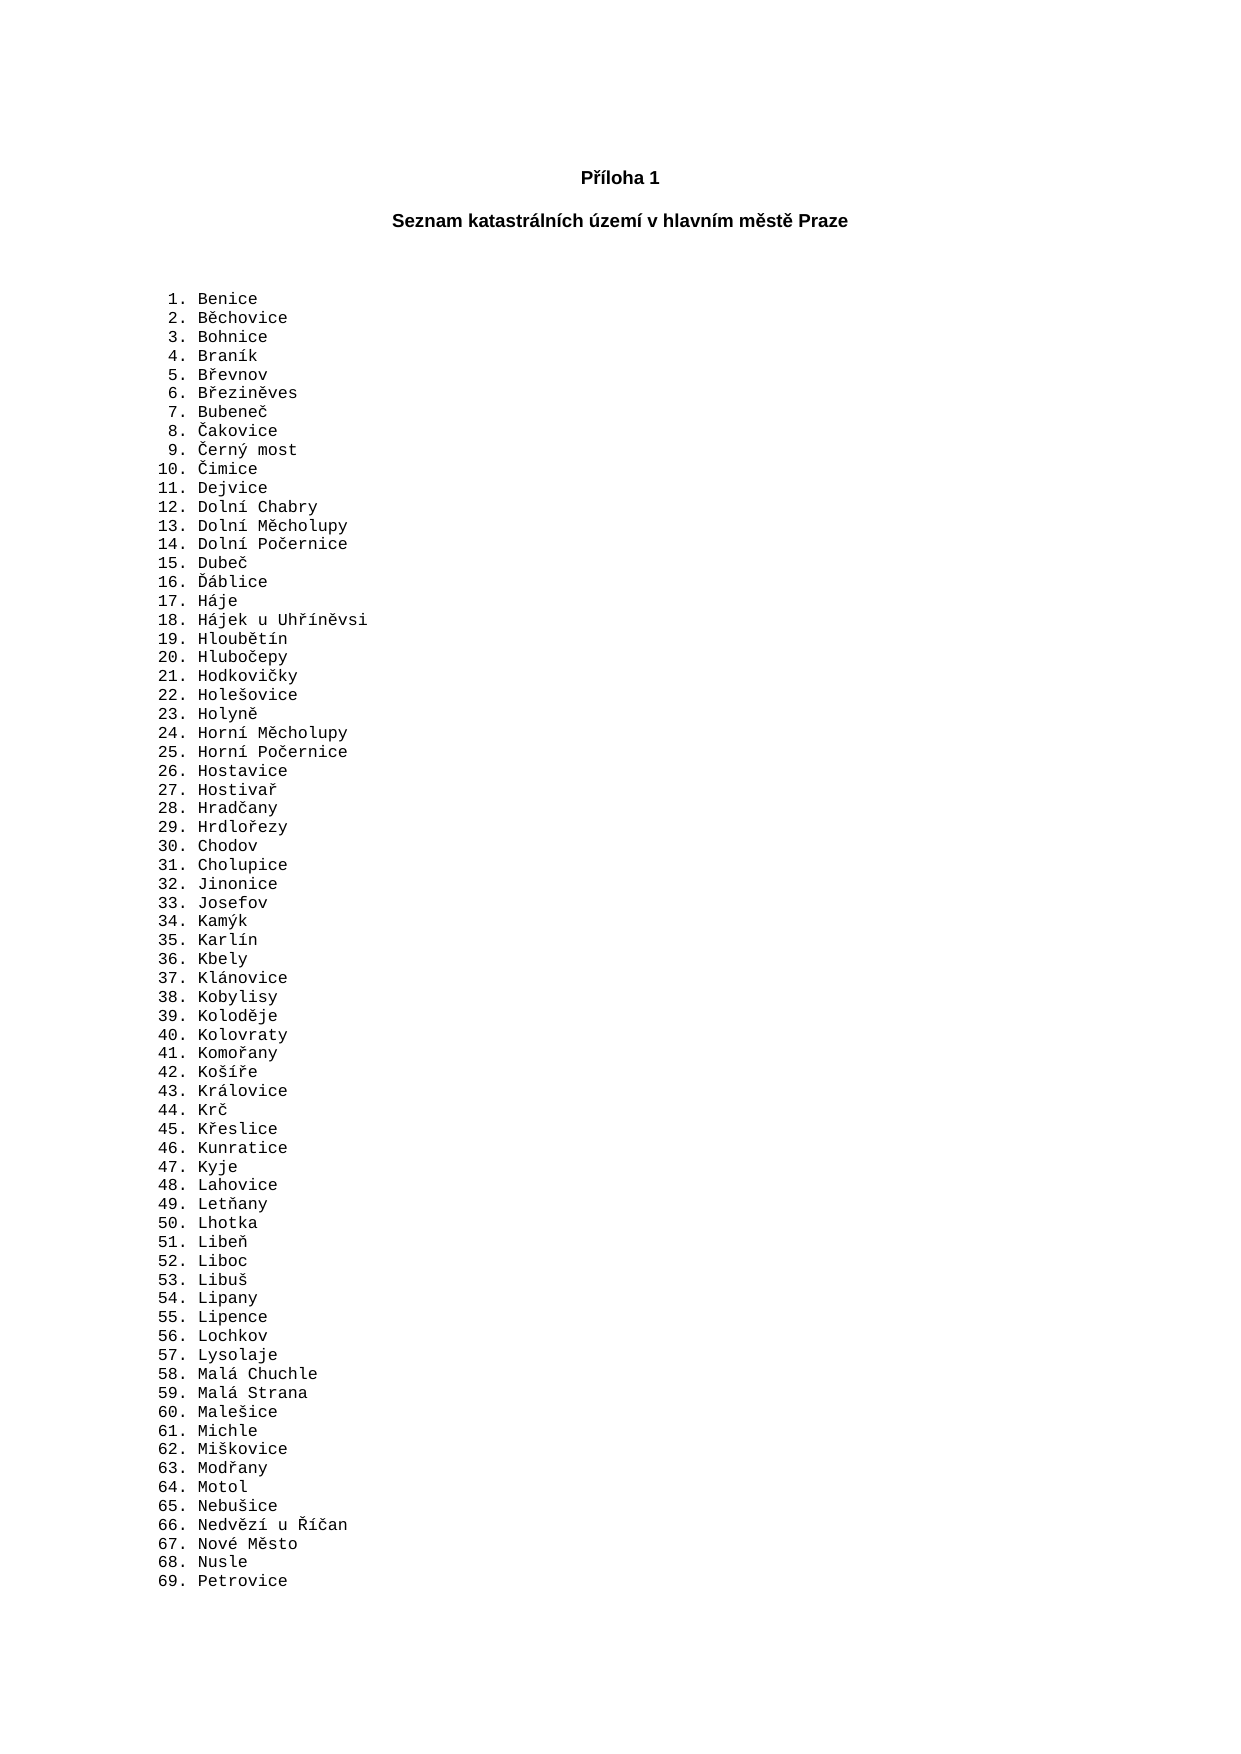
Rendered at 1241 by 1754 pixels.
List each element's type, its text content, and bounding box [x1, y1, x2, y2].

text 47. Kyje [148, 1158, 1092, 1177]
text 28. Hradčany [148, 800, 1092, 819]
text 21. Hodkovičky [148, 668, 1092, 687]
text 22. Holešovice [148, 687, 1092, 706]
text 31. Cholupice [148, 856, 1092, 875]
text 3. Bohnice [148, 328, 1092, 347]
text 8. Čakovice [148, 423, 1092, 442]
text 40. Kolovraty [148, 1026, 1092, 1045]
text 52. Liboc [148, 1252, 1092, 1271]
text 12. Dolní Chabry [148, 498, 1092, 517]
text 63. Modřany [148, 1460, 1092, 1479]
text 10. Čimice [148, 461, 1092, 479]
text 61. Michle [148, 1422, 1092, 1441]
text 2. Běchovice [148, 310, 1092, 328]
text 44. Krč [148, 1102, 1092, 1120]
text 42. Košíře [148, 1064, 1092, 1083]
text 33. Josefov [148, 894, 1092, 913]
text 34. Kamýk [148, 913, 1092, 932]
text 65. Nebušice [148, 1497, 1092, 1516]
text 64. Motol [148, 1479, 1092, 1497]
text 15. Dubeč [148, 555, 1092, 574]
text 17. Háje [148, 592, 1092, 611]
text 25. Horní Počernice [148, 743, 1092, 762]
text 18. Hájek u Uhříněvsi [148, 611, 1092, 630]
text 16. Ďáblice [148, 574, 1092, 592]
text 6. Březiněves [148, 385, 1092, 404]
text 37. Klánovice [148, 969, 1092, 988]
text 4. Braník [148, 347, 1092, 366]
text 11. Dejvice [148, 479, 1092, 498]
text 38. Kobylisy [148, 988, 1092, 1007]
text 66. Nedvězí u Říčan [148, 1516, 1092, 1535]
text 32. Jinonice [148, 875, 1092, 894]
text 30. Chodov [148, 838, 1092, 856]
text 41. Komořany [148, 1045, 1092, 1064]
text 24. Horní Měcholupy [148, 724, 1092, 743]
text 60. Malešice [148, 1403, 1092, 1422]
text 45. Křeslice [148, 1120, 1092, 1139]
text 29. Hrdlořezy [148, 819, 1092, 838]
text 43. Královice [148, 1083, 1092, 1102]
text 55. Lipence [148, 1309, 1092, 1328]
text 35. Karlín [148, 932, 1092, 951]
text 7. Bubeneč [148, 404, 1092, 423]
text 39. Koloděje [148, 1007, 1092, 1026]
text 20. Hlubočepy [148, 649, 1092, 668]
text 62. Miškovice [148, 1441, 1092, 1460]
text 46. Kunratice [148, 1139, 1092, 1158]
text 69. Petrovice [148, 1573, 1092, 1592]
text 68. Nusle [148, 1554, 1092, 1573]
text Seznam katastrálních území v hlavním městě Praze [148, 210, 1092, 232]
text 27. Hostivař [148, 781, 1092, 800]
text 1. Benice [148, 291, 1092, 310]
text 54. Lipany [148, 1290, 1092, 1309]
text 36. Kbely [148, 951, 1092, 969]
text 58. Malá Chuchle [148, 1366, 1092, 1384]
text 57. Lysolaje [148, 1347, 1092, 1366]
text 49. Letňany [148, 1196, 1092, 1215]
text 9. Černý most [148, 442, 1092, 461]
text 26. Hostavice [148, 762, 1092, 781]
text 5. Břevnov [148, 366, 1092, 385]
text 51. Libeň [148, 1233, 1092, 1252]
text 50. Lhotka [148, 1215, 1092, 1233]
text Příloha 1 [148, 167, 1092, 188]
text 14. Dolní Počernice [148, 536, 1092, 555]
text 19. Hloubětín [148, 630, 1092, 649]
text 59. Malá Strana [148, 1384, 1092, 1403]
text 13. Dolní Měcholupy [148, 517, 1092, 536]
text 53. Libuš [148, 1271, 1092, 1290]
text 48. Lahovice [148, 1177, 1092, 1196]
text 56. Lochkov [148, 1328, 1092, 1347]
text 23. Holyně [148, 706, 1092, 724]
text 67. Nové Město [148, 1535, 1092, 1554]
